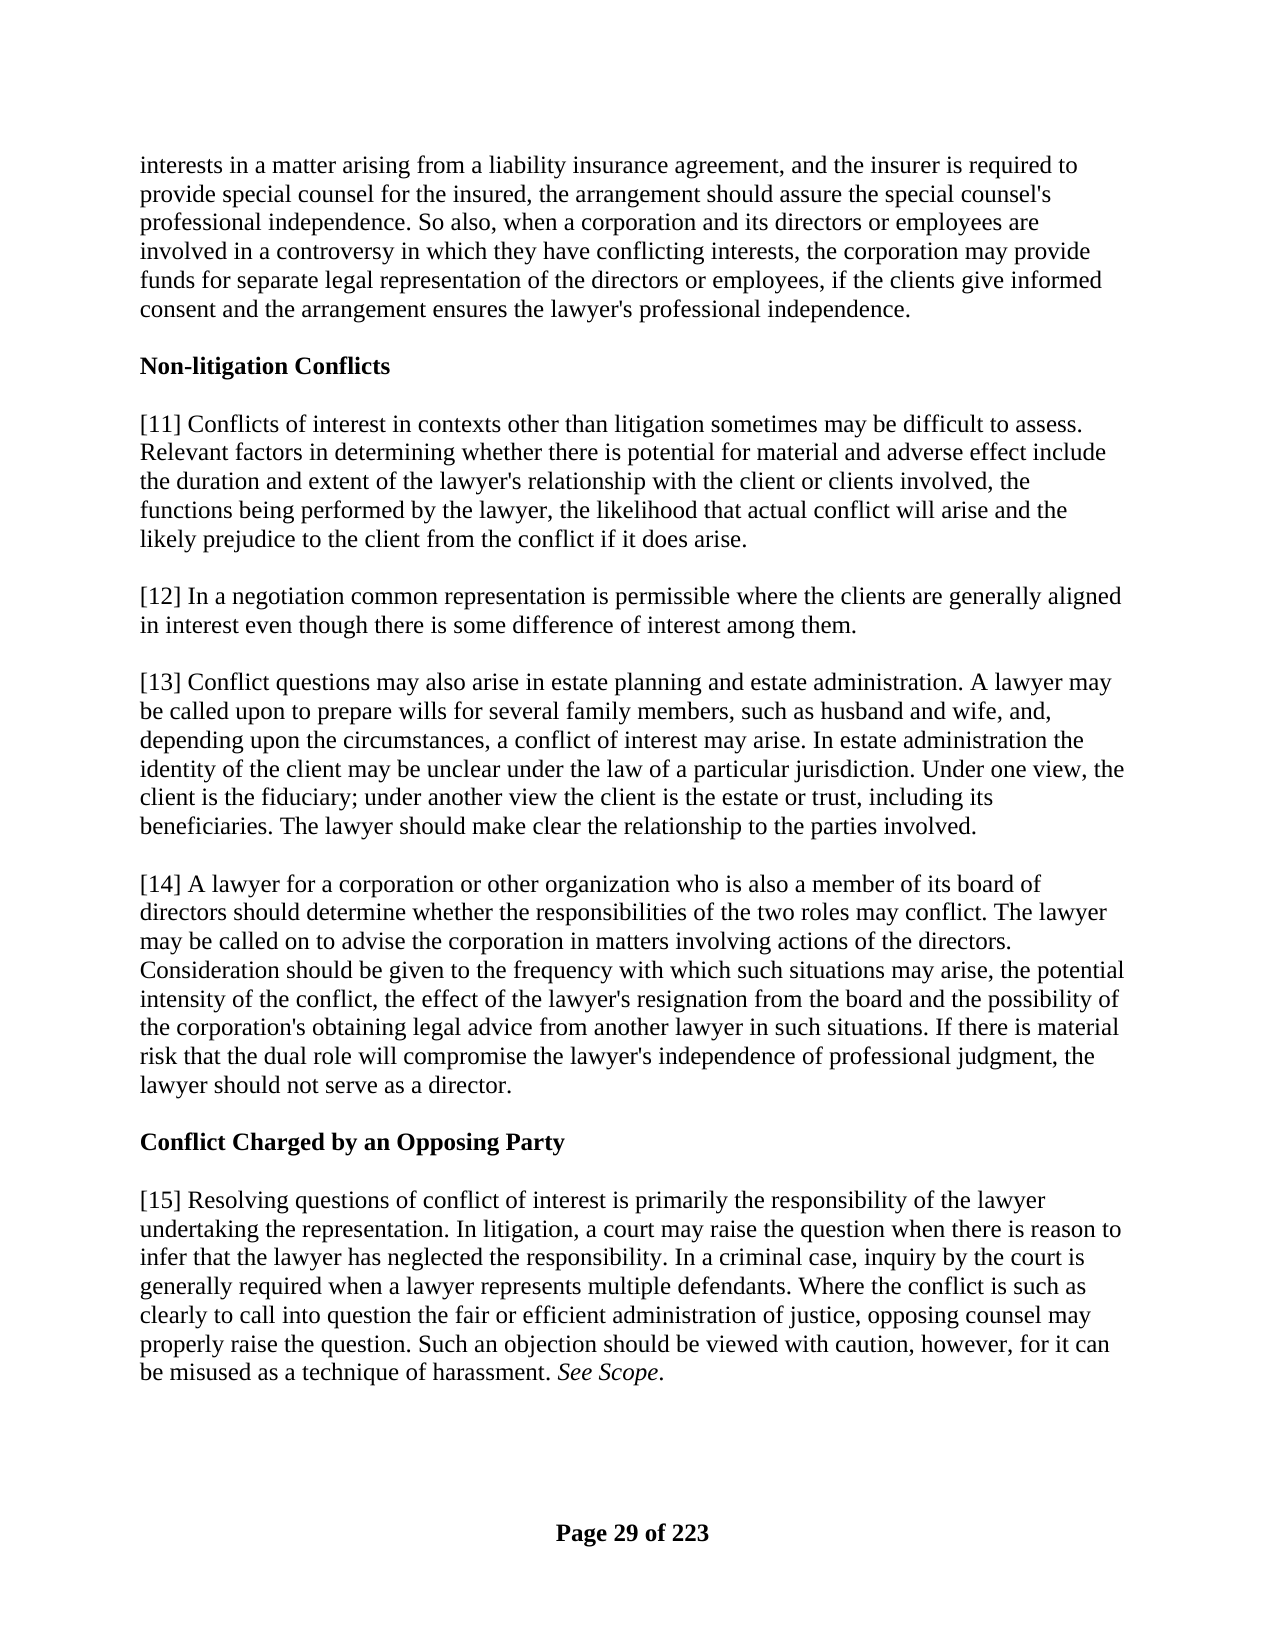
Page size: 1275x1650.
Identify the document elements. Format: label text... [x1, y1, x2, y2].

text [15] Resolving questions of conflict of interest is primarily the responsibility of the lawyer undertaking the representation. In litigation, a court may raise the question when there is reason to infer that the lawyer has neglected the responsibility. In a criminal case, inquiry by the court is generally required when a lawyer represents multiple defendants. Where the conflict is such as clearly to call into question the fair or efficient administration of justice, opposing counsel may properly raise the question. Such an objection should be viewed with caution, however, for it can be misused as a technique of harassment. See Scope. [139, 1185, 1125, 1386]
text [11] Conflicts of interest in contexts other than litigation sometimes may be difficult to assess. Relevant factors in determining whether there is potential for material and adverse effect include the duration and extent of the lawyer's relationship with the client or clients involved, the functions being performed by the lawyer, the likelihood that actual conflict will arise and the likely prejudice to the client from the conflict if it does arise. [139, 409, 1125, 552]
text [12] In a negotiation common representation is permissible where the clients are generally aligned in interest even though there is some difference of interest among them. [139, 581, 1125, 639]
text Non-litigation Conflicts [139, 351, 1125, 380]
text [13] Conflict questions may also arise in estate planning and estate administration. A lawyer may be called upon to prepare wills for several family members, such as husband and wife, and, depending upon the circumstances, a conflict of interest may arise. In estate administration the identity of the client may be unclear under the law of a particular jurisdiction. Under one view, the client is the fiduciary; under another view the client is the estate or trust, including its beneficiaries. The lawyer should make clear the relationship to the parties involved. [139, 667, 1125, 840]
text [139, 150, 1125, 322]
text [14] A lawyer for a corporation or other organization who is also a member of its board of directors should determine whether the responsibilities of the two roles may conflict. The lawyer may be called on to advise the corporation in matters involving actions of the directors. Consideration should be given to the frequency with which such situations may arise, the potential intensity of the conflict, the effect of the lawyer's resignation from the board and the possibility of the corporation's obtaining legal advice from another lawyer in such situations. If there is material risk that the dual role will compromise the lawyer's independence of professional judgment, the lawyer should not serve as a director. [139, 869, 1125, 1099]
text Conflict Charged by an Opposing Party [139, 1127, 1125, 1156]
